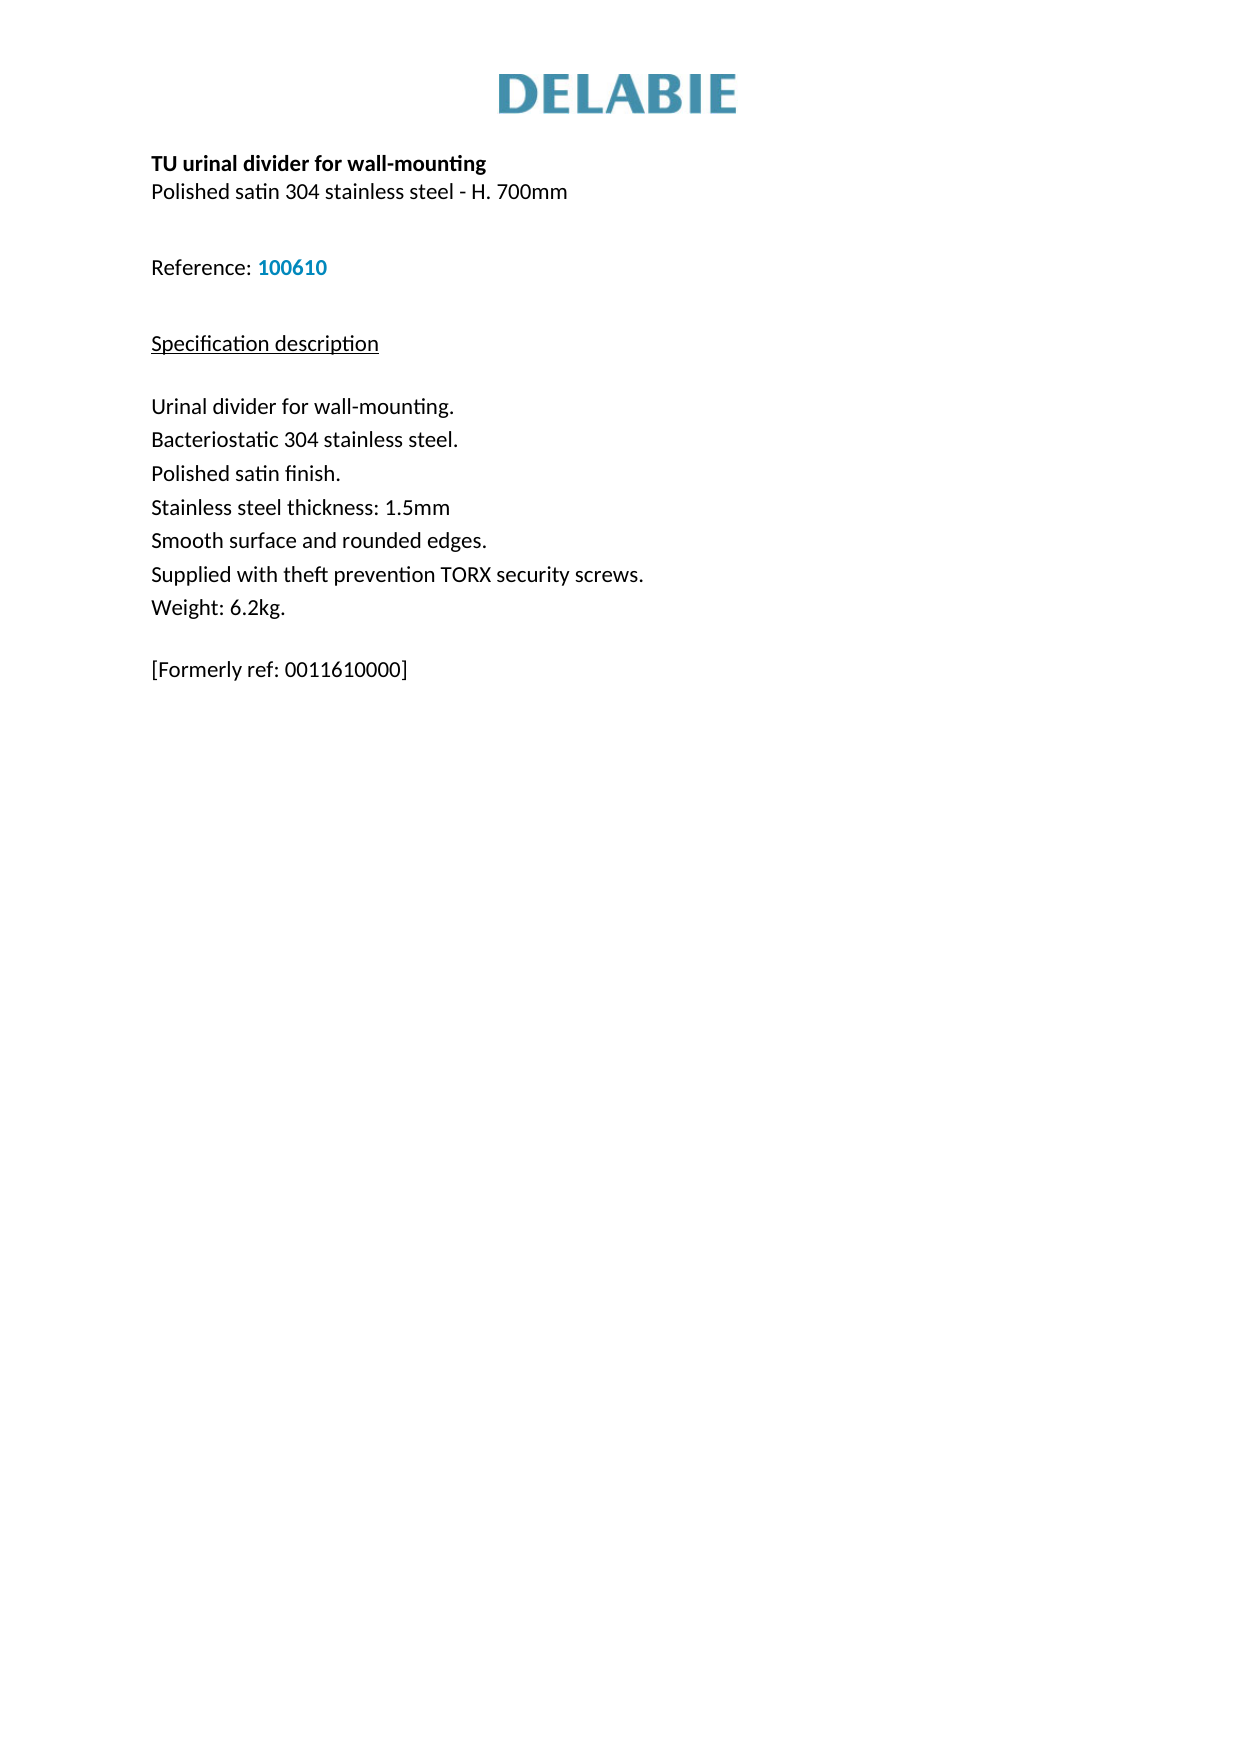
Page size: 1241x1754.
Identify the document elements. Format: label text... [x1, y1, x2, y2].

text Smooth surface and rounded edges. [151, 526, 1084, 554]
text Specification description [151, 329, 1084, 357]
text [Formerly ref: 0011610000] [151, 656, 1084, 683]
text TU urinal divider for wall-mounting [151, 149, 1084, 177]
text Bacteriostatic 304 stainless steel. [151, 426, 1084, 453]
text Stainless steel thickness: 1.5mm [151, 493, 1084, 521]
text Urinal divider for wall-mounting. [151, 392, 1084, 420]
picture [497, 74, 738, 114]
text Supplied with theft prevention TORX security screws. [151, 560, 1084, 588]
text Polished satin finish. [151, 459, 1084, 487]
text Weight: 6.2kg. [151, 593, 1084, 621]
text Reference: 100610 [151, 253, 1084, 281]
text Polished satin 304 stainless steel - H. 700mm [151, 177, 1084, 205]
